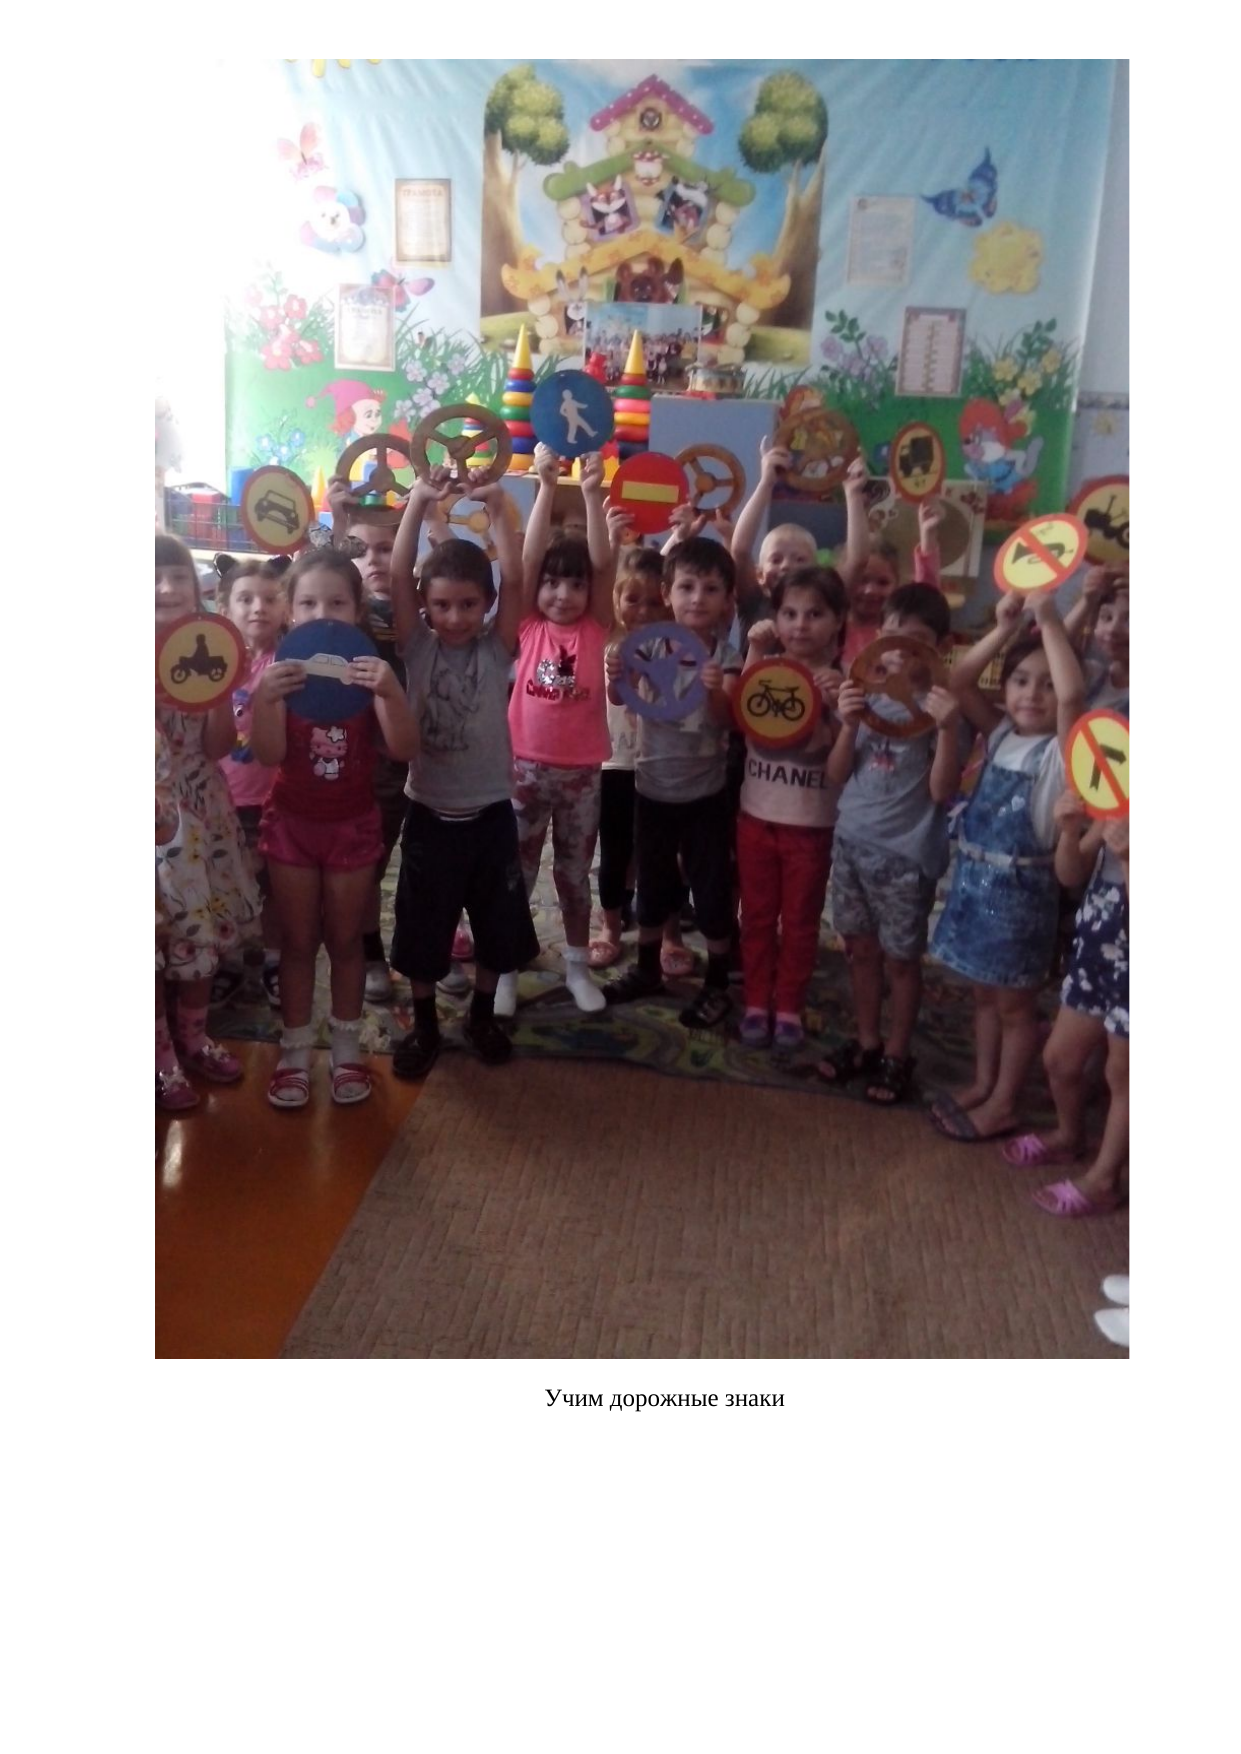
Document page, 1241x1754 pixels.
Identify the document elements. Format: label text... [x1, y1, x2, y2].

text Учим дорожные знаки [177, 1383, 1152, 1412]
picture [155, 59, 1130, 1359]
